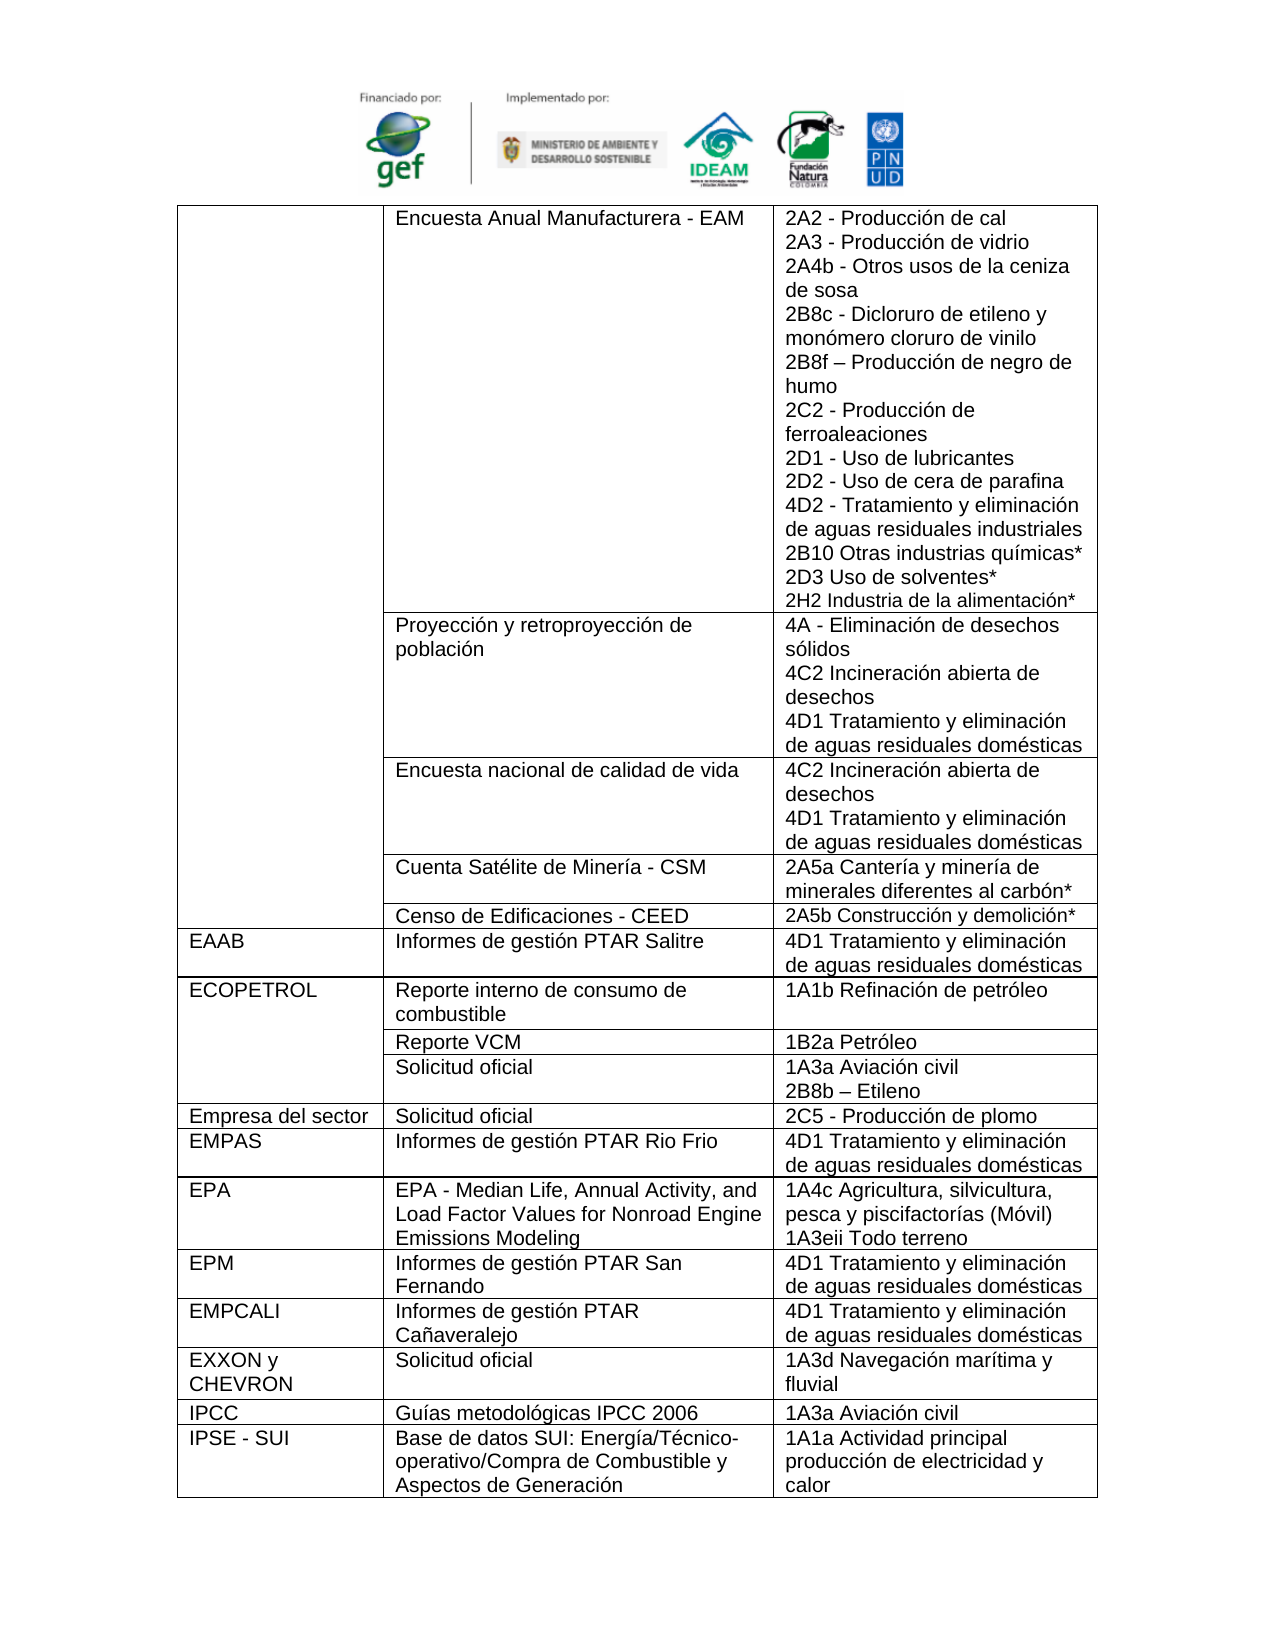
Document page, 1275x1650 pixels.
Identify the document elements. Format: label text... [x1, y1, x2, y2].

table_cell 4D1 Tratamiento y eliminación de aguas residuales domésticas [774, 1129, 1097, 1176]
table_cell Informes de gestión PTAR Cañaveralejo [384, 1299, 773, 1347]
table_cell Base de datos SUI: Energía/Técnico-operativo/Compra de Combustible y Aspectos de Generación [384, 1425, 773, 1497]
table_cell EPA [178, 1178, 383, 1249]
table_cell Proyección y retroproyección de población [384, 613, 773, 757]
table_cell 4C2 Incineración abierta de desechos 4D1 Tratamiento y eliminación de aguas residuales domésticas [774, 758, 1097, 853]
table_cell EXXON y CHEVRON [178, 1348, 383, 1399]
table_cell EAAB [178, 929, 383, 976]
table_cell Reporte VCM [384, 1030, 773, 1053]
table_cell Reporte interno de consumo de combustible [384, 978, 773, 1028]
table_cell Solicitud oficial [384, 1348, 773, 1399]
table_cell Guías metodológicas IPCC 2006 [384, 1400, 773, 1424]
table_cell 4D1 Tratamiento y eliminación de aguas residuales domésticas [774, 1250, 1097, 1298]
table_cell Empresa del sector [178, 1104, 383, 1127]
table_cell Informes de gestión PTAR Rio Frio [384, 1129, 773, 1176]
table_cell 4D1 Tratamiento y eliminación de aguas residuales domésticas [774, 929, 1097, 976]
table_cell IPSE - SUI [178, 1425, 383, 1497]
table_cell IPCC [178, 1400, 383, 1424]
table_cell Informes de gestión PTAR Salitre [384, 929, 773, 976]
table_cell 1A3a Aviación civil [774, 1400, 1097, 1424]
table_cell Informes de gestión PTAR San Fernando [384, 1250, 773, 1298]
table_cell 1A4c Agricultura, silvicultura, pesca y piscifactorías (Móvil) 1A3eii Todo terreno [774, 1178, 1097, 1249]
table_cell 1A1a Actividad principal producción de electricidad y calor [774, 1425, 1097, 1497]
table_cell 4D1 Tratamiento y eliminación de aguas residuales domésticas [774, 1299, 1097, 1347]
table_cell 1A1b Refinación de petróleo [774, 978, 1097, 1028]
table_cell Solicitud oficial [384, 1055, 773, 1102]
table_cell Solicitud oficial [384, 1104, 773, 1127]
table_cell ECOPETROL [178, 978, 383, 1102]
picture [346, 73, 929, 205]
table_cell 2C5 - Producción de plomo [774, 1104, 1097, 1127]
table_cell EMPCALI [178, 1299, 383, 1347]
table_cell 4A - Eliminación de desechos sólidos 4C2 Incineración abierta de desechos 4D1 Tratamiento y eliminación de aguas residuales domésticas [774, 613, 1097, 757]
table_cell Censo de Edificaciones - CEED [384, 904, 773, 927]
table_cell EPM [178, 1250, 383, 1298]
table_cell 1A3d Navegación marítima y fluvial [774, 1348, 1097, 1399]
table_cell EPA - Median Life, Annual Activity, and Load Factor Values for Nonroad Engine Emissions Modeling [384, 1178, 773, 1249]
table_cell Cuenta Satélite de Minería - CSM [384, 855, 773, 902]
table_cell 2A5a Cantería y minería de minerales diferentes al carbón* [774, 855, 1097, 902]
table_cell EMPAS [178, 1129, 383, 1176]
table_cell 1A3a Aviación civil 2B8b – Etileno [774, 1055, 1097, 1102]
table_cell Encuesta Anual Manufacturera - EAM [384, 206, 773, 612]
table_cell 1B2a Petróleo [774, 1030, 1097, 1053]
table_cell Encuesta nacional de calidad de vida [384, 758, 773, 853]
table_cell 2A2 - Producción de cal 2A3 - Producción de vidrio 2A4b - Otros usos de la ceniza de sosa 2B8c - Dicloruro de etileno y monómero cloruro de vinilo 2B8f – Producción de negro de humo 2C2 - Producción de ferroaleaciones 2D1 - Uso de lubricantes 2D2 - Uso de cera de parafina 4D2 - Tratamiento y eliminación de aguas residuales industriales 2B10 Otras industrias químicas* 2D3 Uso de solventes* 2H2 Industria de la alimentación* [774, 206, 1097, 612]
table_cell 2A5b Construcción y demolición* [774, 904, 1097, 927]
